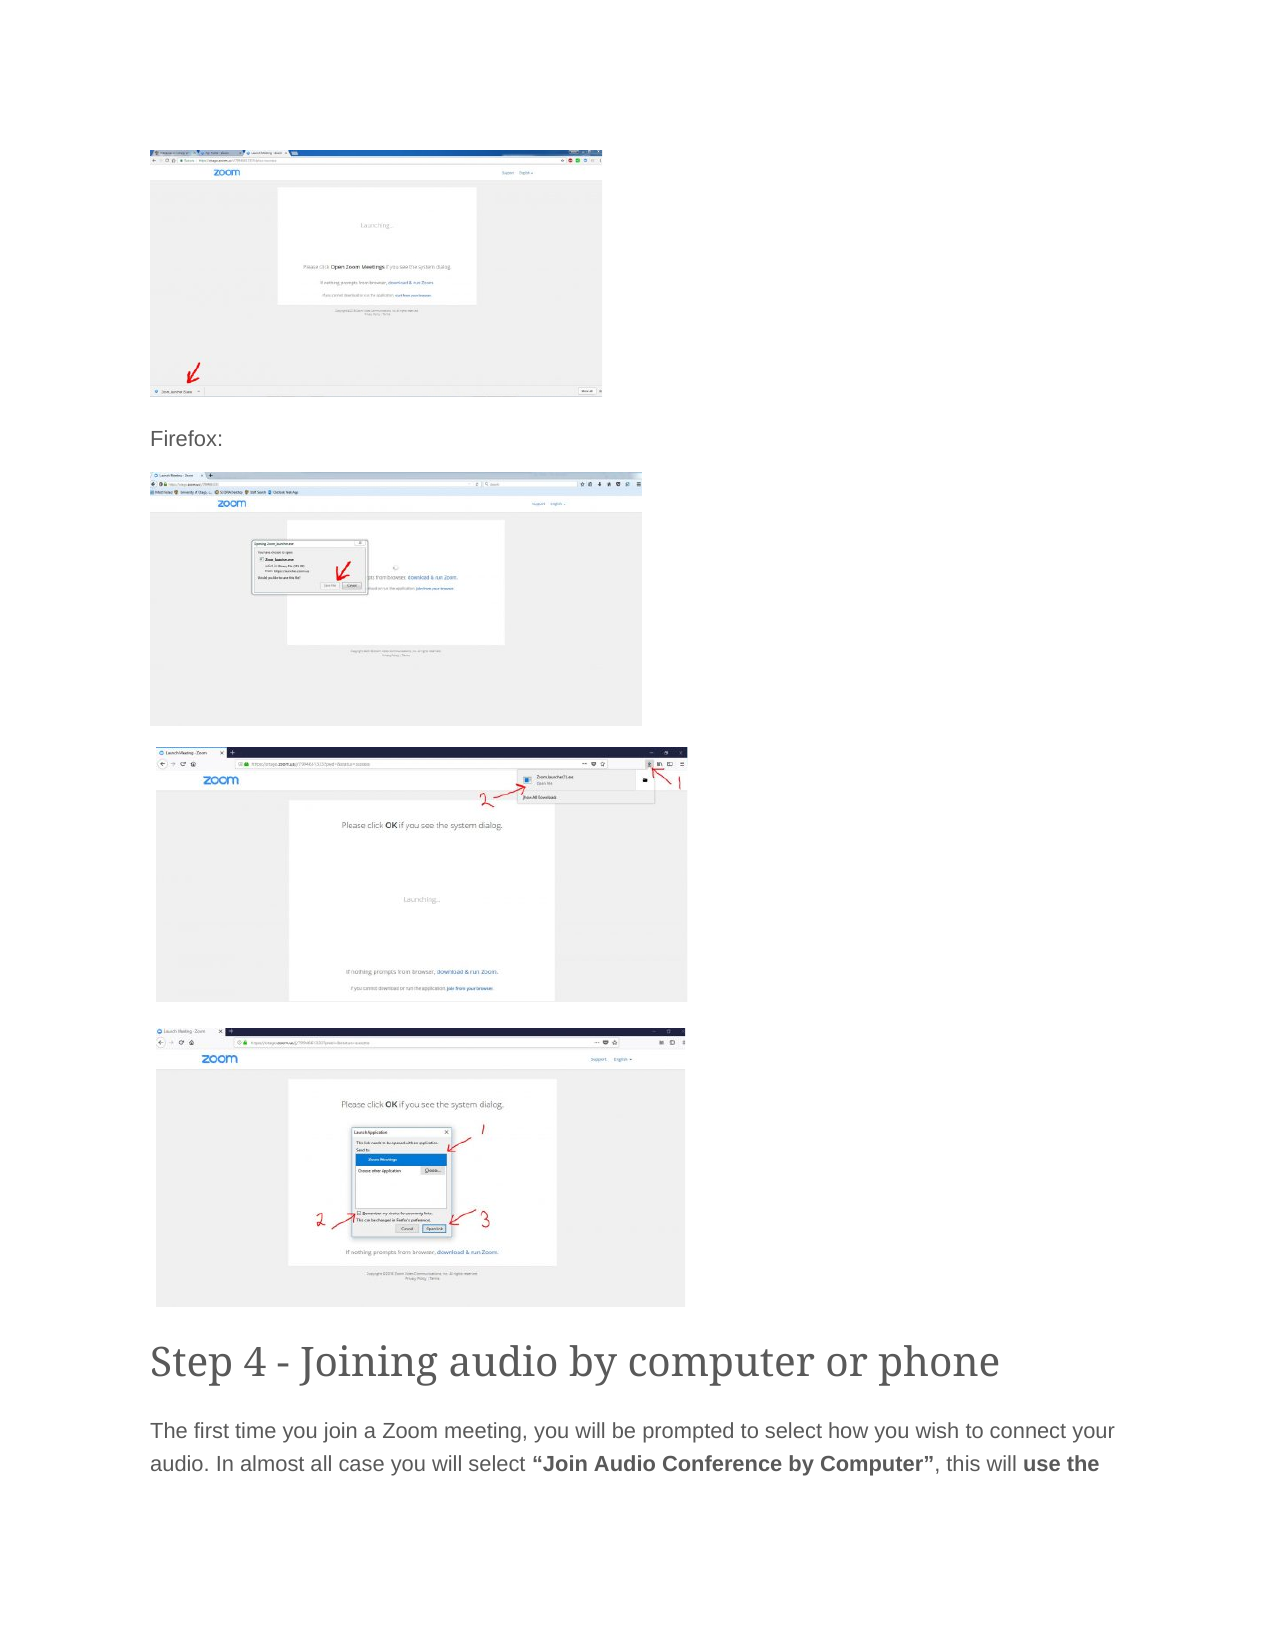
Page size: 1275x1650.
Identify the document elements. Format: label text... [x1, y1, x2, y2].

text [150, 1411, 1125, 1476]
picture [156, 1028, 686, 1307]
text Step 4 - Joining audio by computer or phone [150, 1333, 1125, 1389]
text Firefox: [150, 418, 1125, 451]
picture [150, 150, 603, 397]
picture [150, 472, 642, 726]
picture [156, 747, 688, 1002]
